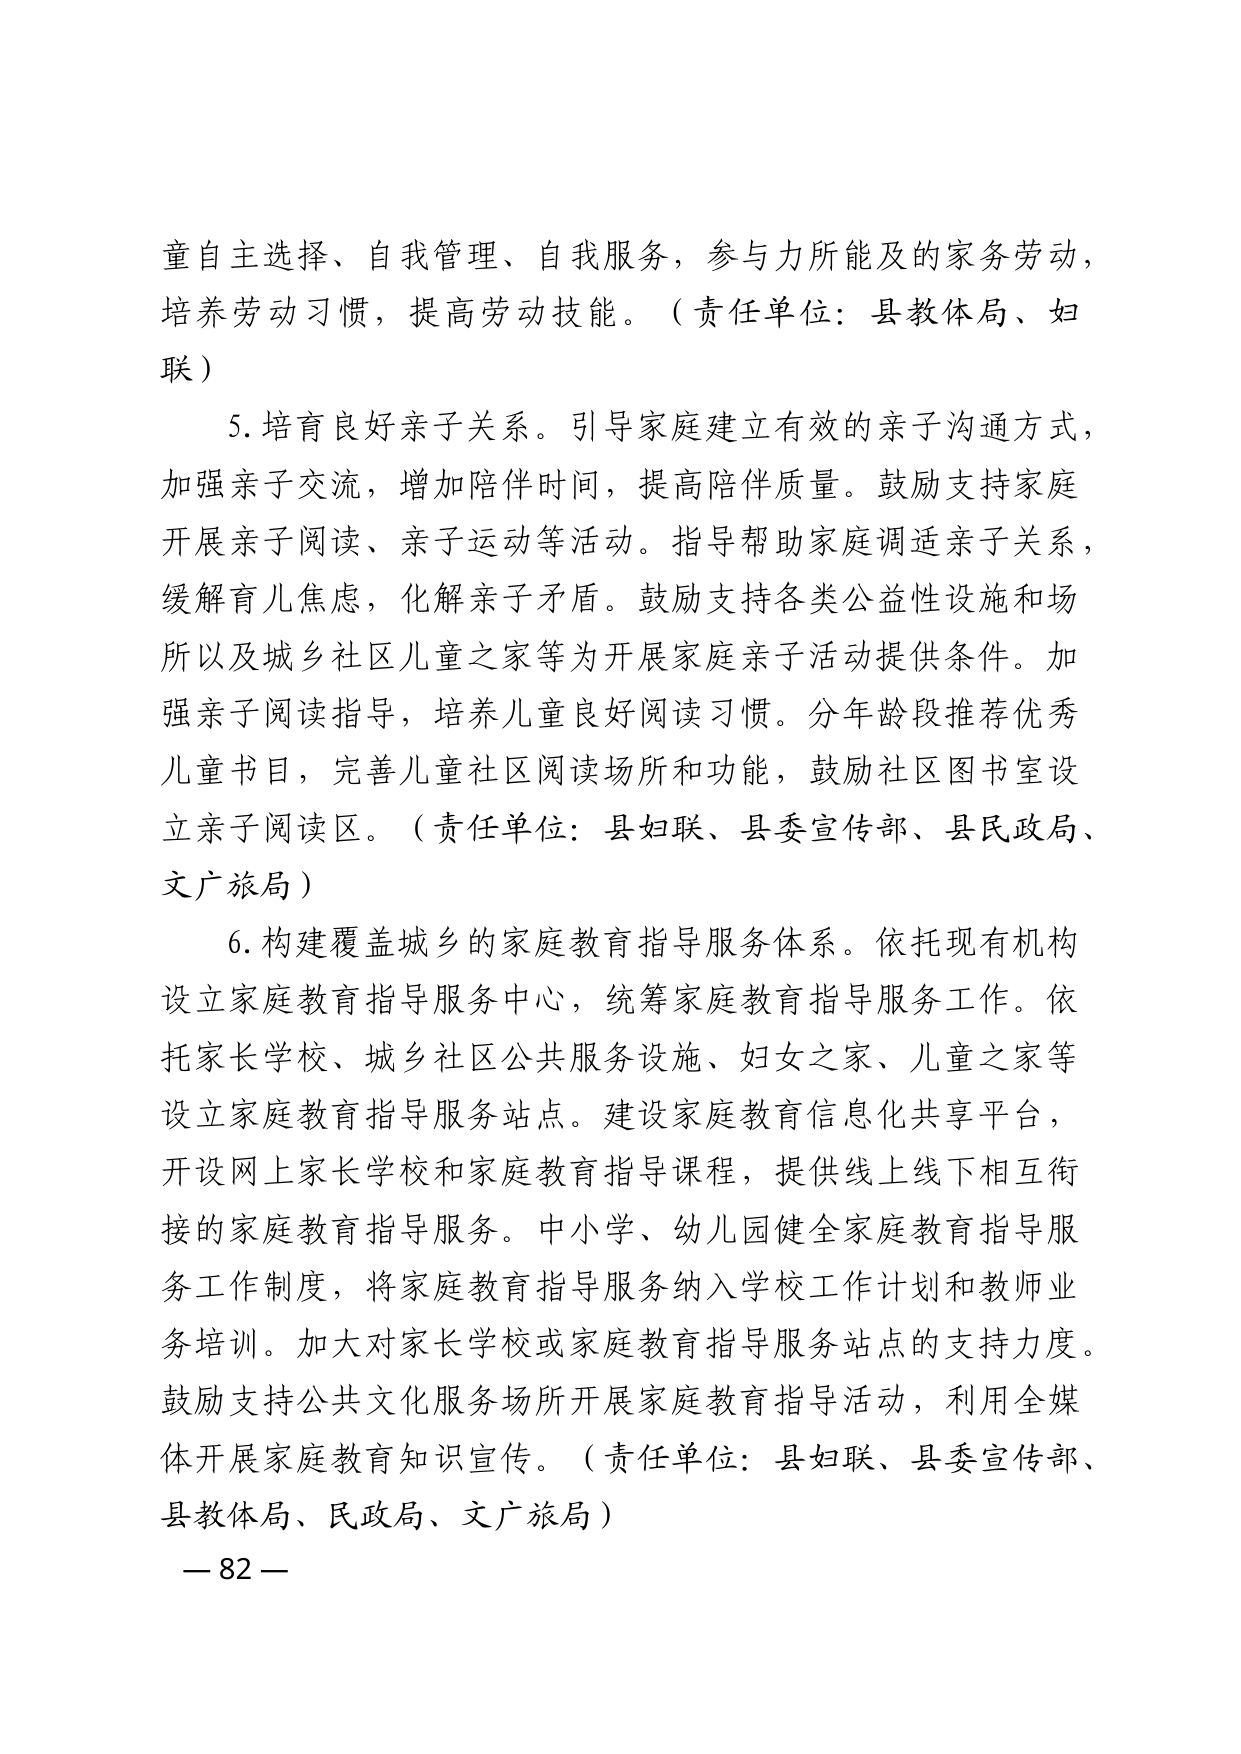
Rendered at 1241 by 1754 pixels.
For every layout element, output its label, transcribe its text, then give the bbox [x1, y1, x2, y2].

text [159, 214, 1081, 386]
text 6.构建覆盖城乡的家庭教育指导服务体系。依托现有机构设立家庭教育指导服务中心，统筹家庭教育指导服务工作。依托家长学校、城乡社区公共服务设施、妇女之家、儿童之家等设立家庭教育指导服务站点。建设家庭教育信息化共享平台，开设网上家长学校和家庭教育指导课程，提供线上线下相互衔接的家庭教育指导服务。中小学、幼儿园健全家庭教育指导服务工作制度，将家庭教育指导服务纳入学校工作计划和教师业务培训。加大对家长学校或家庭教育指导服务站点的支持力度。鼓励支持公共文化服务场所开展家庭教育指导活动，利用全媒体开展家庭教育知识宣传。（责任单位：县妇联、县委宣传部、县教体局、民政局、文广旅局） [159, 902, 1081, 1532]
text 5.培育良好亲子关系。引导家庭建立有效的亲子沟通方式，加强亲子交流，增加陪伴时间，提高陪伴质量。鼓励支持家庭开展亲子阅读、亲子运动等活动。指导帮助家庭调适亲子关系，缓解育儿焦虑，化解亲子矛盾。鼓励支持各类公益性设施和场所以及城乡社区儿童之家等为开展家庭亲子活动提供条件。加强亲子阅读指导，培养儿童良好阅读习惯。分年龄段推荐优秀儿童书目，完善儿童社区阅读场所和功能，鼓励社区图书室设立亲子阅读区。（责任单位：县妇联、县委宣传部、县民政局、文广旅局） [159, 386, 1081, 902]
